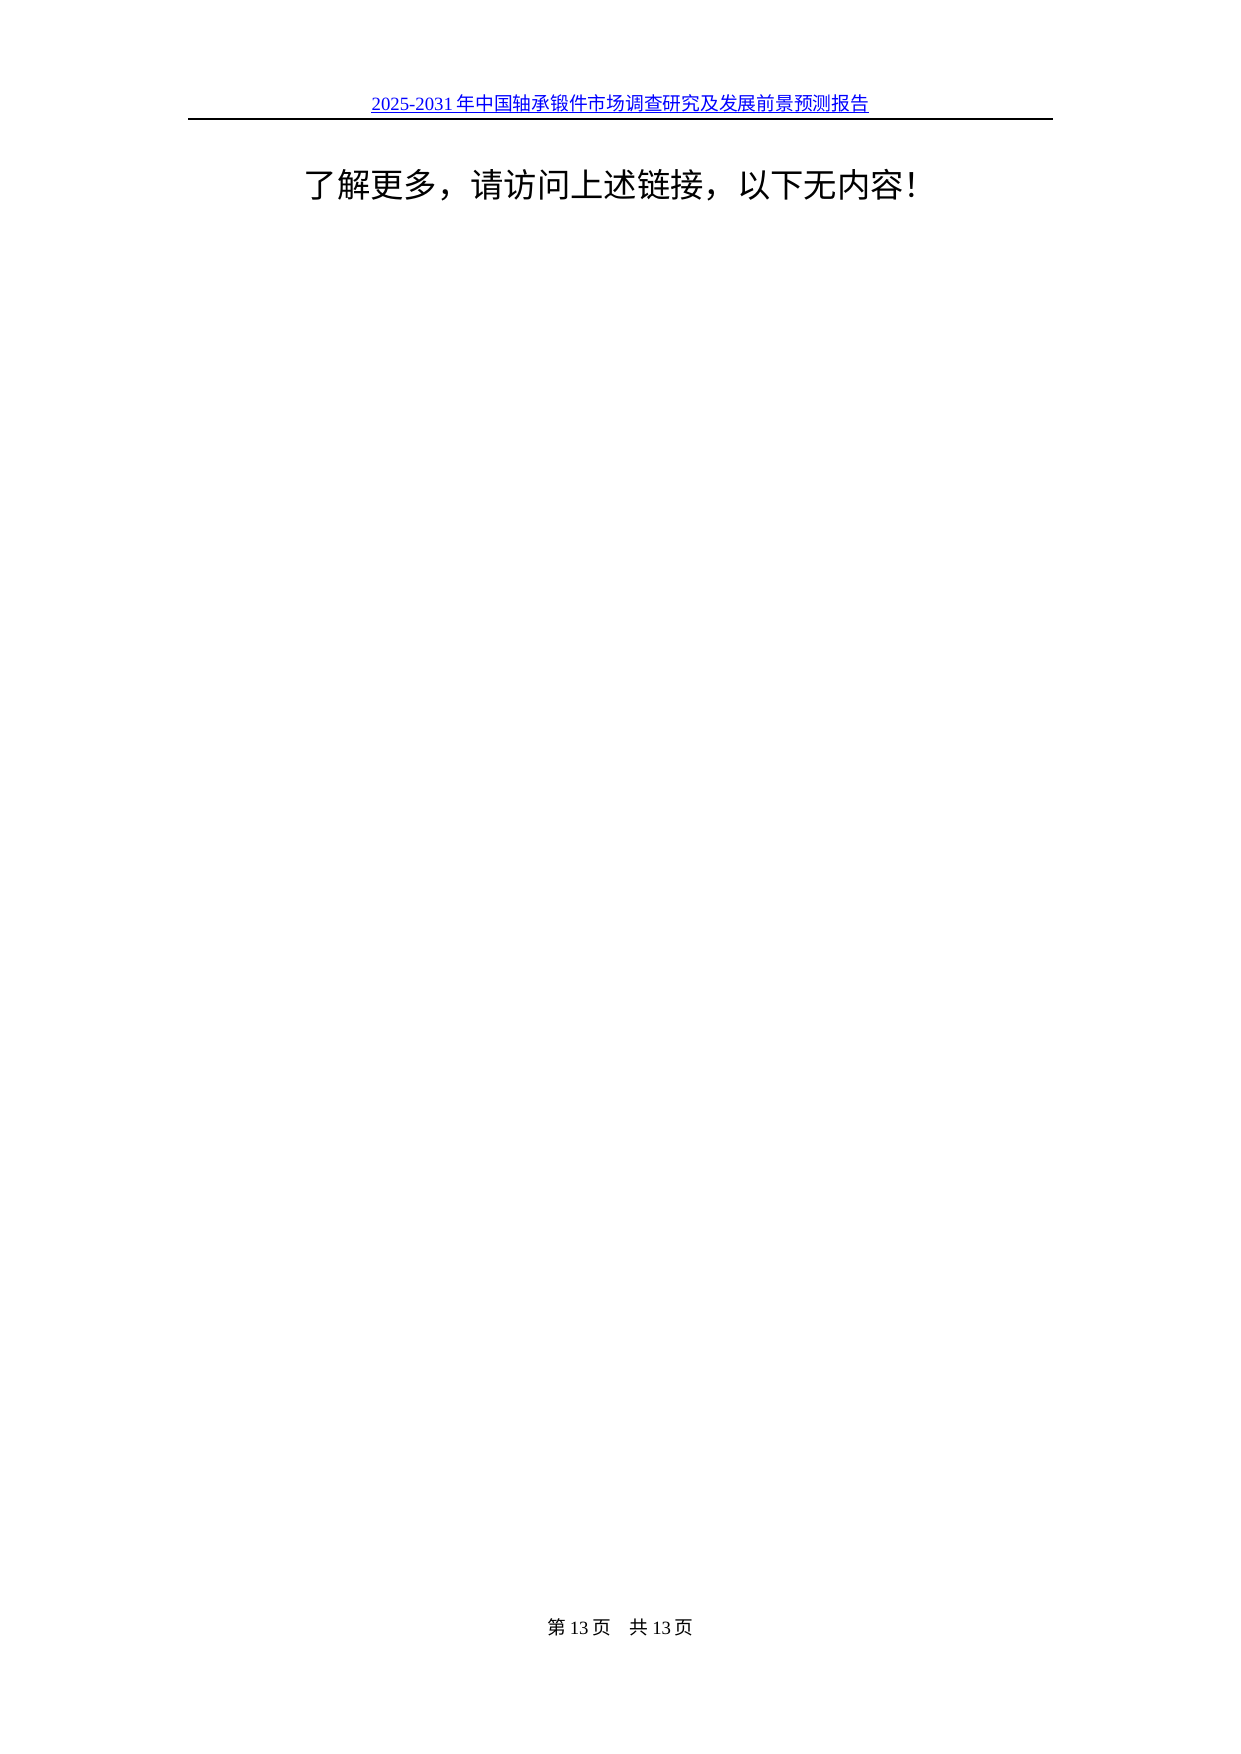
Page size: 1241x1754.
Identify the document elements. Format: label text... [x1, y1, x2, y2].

title 了解更多，请访问上述链接，以下无内容！ [187, 150, 1053, 215]
